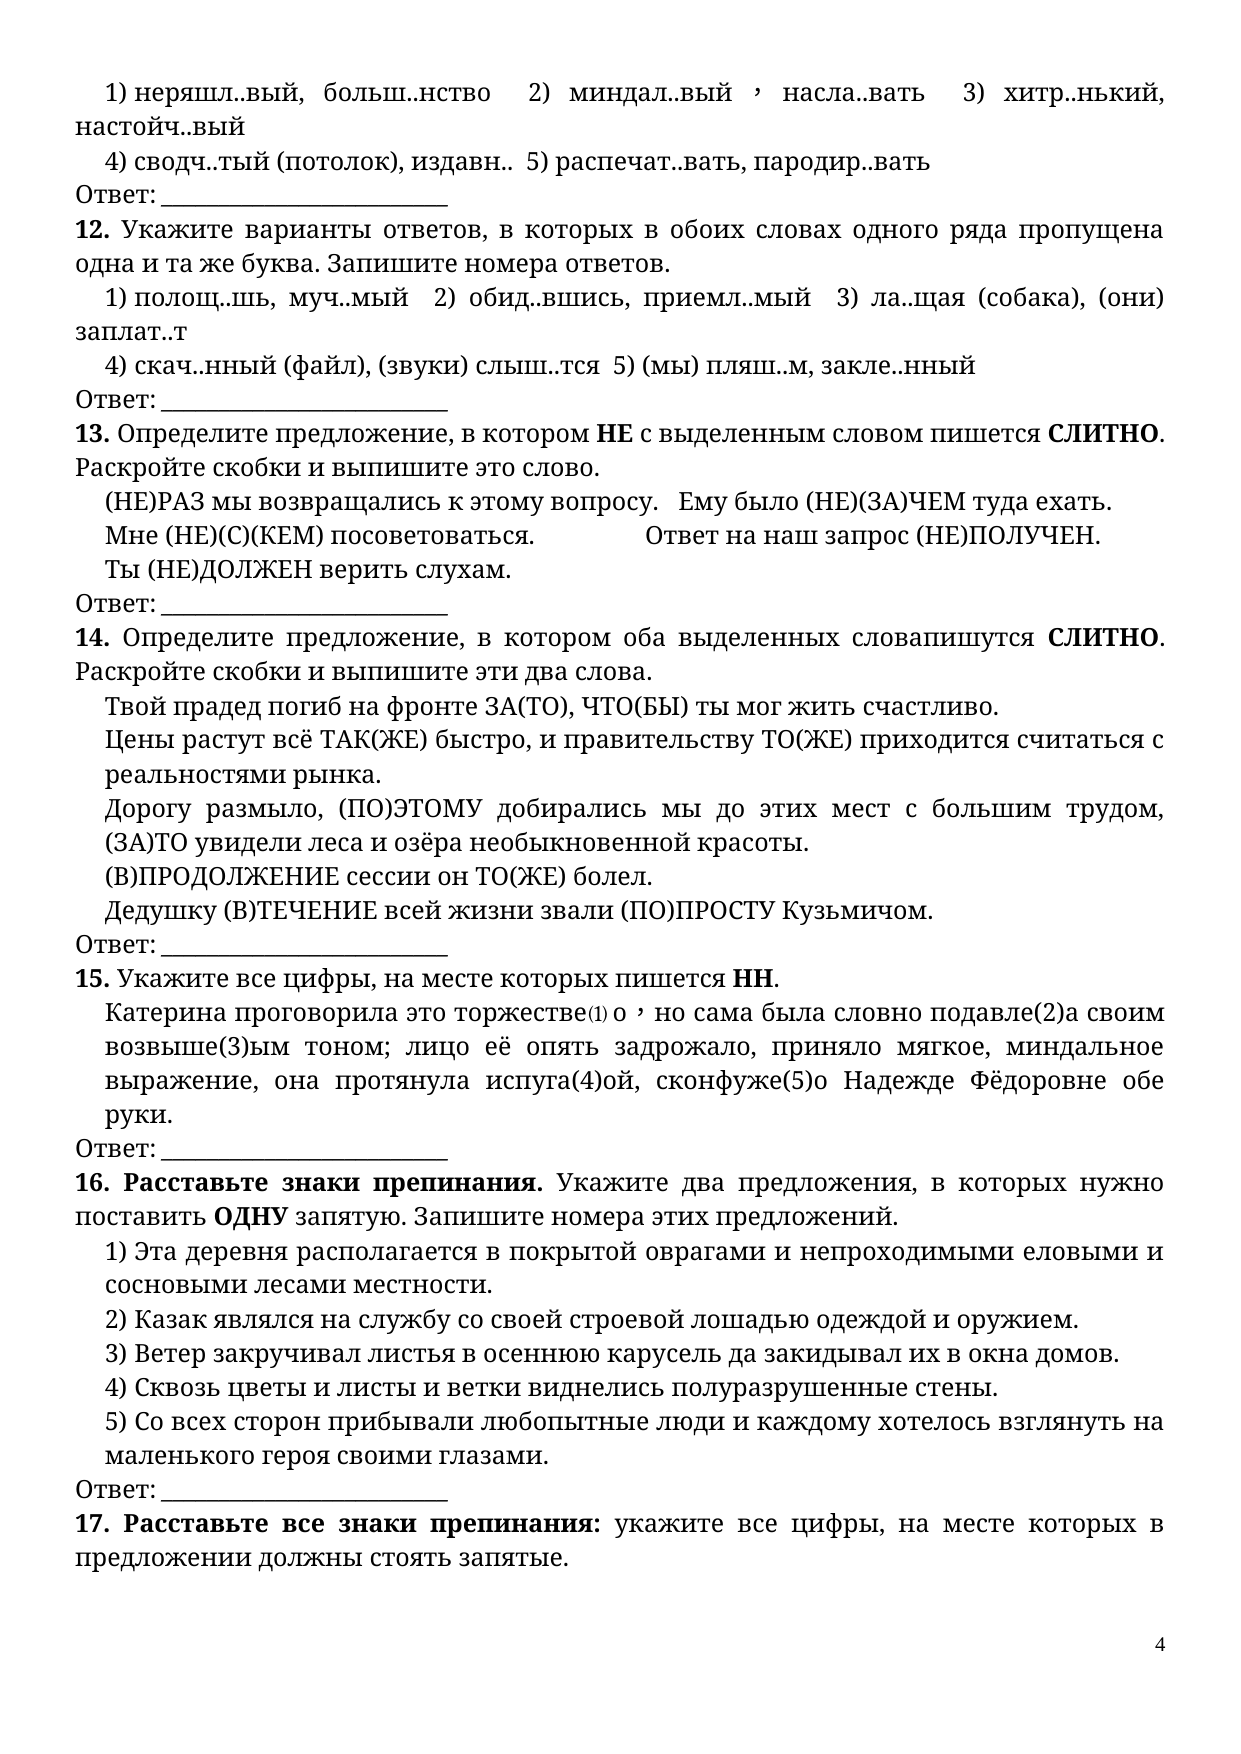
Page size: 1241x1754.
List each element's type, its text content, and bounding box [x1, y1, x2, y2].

text Ответ: _________________________ [75, 927, 1165, 961]
text 4) сводч..тый (потолок), издавн.. 5) распечат..вать, пародир..вать [75, 143, 1165, 177]
text Мне (НЕ)(С)(КЕМ) посоветоваться. Ответ на наш запрос (НЕ)ПОЛУЧЕН. [75, 518, 1165, 552]
text 13. Определите предложение, в котором НЕ с выделенным словом пишется СЛИТНО. Раскройте скобки и выпишите это слово. [75, 416, 1165, 484]
text (НЕ)РАЗ мы возвращались к этому вопросу. Ему было (НЕ)(ЗА)ЧЕМ туда ехать. [75, 484, 1165, 518]
text 1) неряшл..вый, больш..нство 2) миндал..вый，насла..вать 3) хитр..нький, настойч..вый [75, 75, 1165, 143]
text Катерина проговорила это торжестве⑴о，но сама была словно подавле(2)а своим возвыше(3)ым тоном; лицо её опять задрожало, приняло мягкое, миндальное выражение, она протянула испуга(4)ой, сконфуже(5)о Надежде Фёдоровне обе руки. [104, 995, 1165, 1131]
text 4) скач..нный (файл), (звуки) слыш..тся 5) (мы) пляш..м, закле..нный [75, 347, 1165, 382]
text Ответ: _________________________ [75, 1472, 1165, 1506]
text 16. Расставьте знаки препинания. Укажите два предложения, в которых нужно поставить ОДНУ запятую. Запишите номера этих предложений. [75, 1165, 1165, 1233]
text 12. Укажите варианты ответов, в которых в обоих словах одного ряда пропущена одна и та же буква. Запишите номера ответов. [75, 211, 1165, 279]
text Дорогу размыло, (ПО)ЭТОМУ добирались мы до этих мест с большим трудом, (ЗА)ТО увидели леса и озёра необыкновенной красоты. [104, 790, 1165, 858]
text Ответ: _________________________ [75, 1131, 1165, 1165]
text 14. Определите предложение, в котором оба выделенных словапишутся СЛИТНО. Раскройте скобки и выпишите эти два слова. [75, 620, 1165, 688]
text Ответ: _________________________ [75, 177, 1165, 211]
text 1) Эта деревня располагается в покрытой оврагами и непроходимыми еловыми и сосновыми лесами местности. [104, 1233, 1165, 1301]
text 2) Казак являлся на службу со своей строевой лошадью одеждой и оружием. [104, 1301, 1165, 1335]
text Ответ: _________________________ [75, 382, 1165, 416]
text 17. Расставьте все знаки препинания: укажите все цифры, на месте которых в предложении должны стоять запятые. [75, 1506, 1165, 1574]
text Твой прадед погиб на фронте ЗА(ТО), ЧТО(БЫ) ты мог жить счастливо. [104, 688, 1165, 722]
text 1) полощ..шь, муч..мый 2) обид..вшись, приемл..мый 3) ла..щая (собака), (они) заплат..т [75, 279, 1165, 347]
text (В)ПРОДОЛЖЕНИЕ сессии он ТО(ЖЕ) болел. [104, 858, 1165, 892]
text Дедушку (В)ТЕЧЕНИЕ всей жизни звали (ПО)ПРОСТУ Кузьмичом. [104, 892, 1165, 927]
text 15. Укажите все цифры, на месте которых пишется НН. [75, 961, 1165, 995]
text 3) Ветер закручивал листья в осеннюю карусель да закидывал их в окна домов. [104, 1335, 1165, 1369]
text Ты (НЕ)ДОЛЖЕН верить слухам. [75, 552, 1165, 586]
text 4) Сквозь цветы и листы и ветки виднелись полуразрушенные стены. [104, 1369, 1165, 1403]
text Ответ: _________________________ [75, 586, 1165, 620]
text 5) Со всех сторон прибывали любопытные люди и каждому хотелось взглянуть на маленького героя своими глазами. [104, 1403, 1165, 1472]
text Цены растут всё ТАК(ЖЕ) быстро, и правительству ТО(ЖЕ) приходится считаться с реальностями рынка. [104, 722, 1165, 790]
